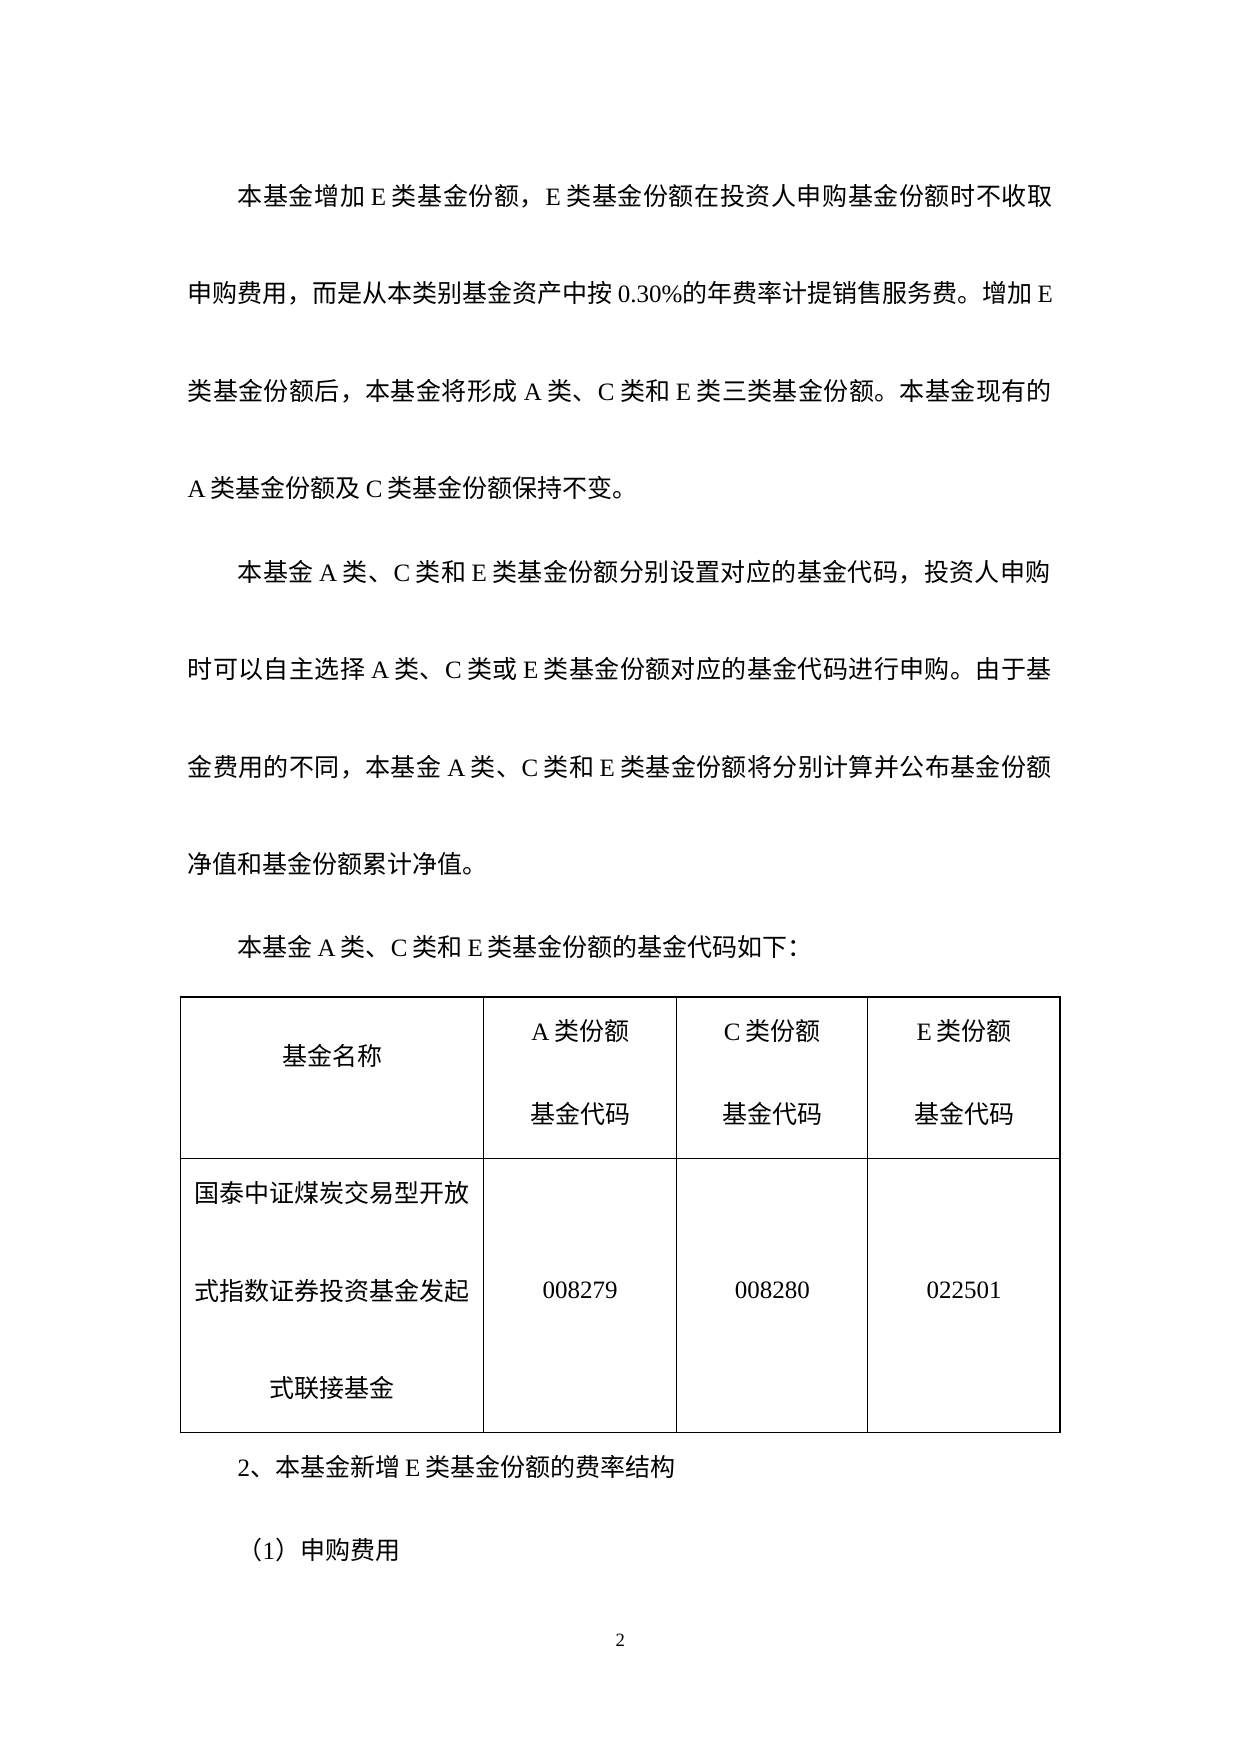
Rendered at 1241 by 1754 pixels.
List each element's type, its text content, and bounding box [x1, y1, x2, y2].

table_header A类份额 基金代码 [484, 998, 676, 1158]
table_header C类份额 基金代码 [677, 998, 867, 1158]
table_cell 国泰中证煤炭交易型开放式指数证券投资基金发起式联接基金 [181, 1159, 483, 1432]
table_header E类份额 基金代码 [868, 998, 1059, 1158]
text 2、本基金新增E类基金份额的费率结构 [187, 1433, 1053, 1498]
table_cell 022501 [868, 1159, 1059, 1432]
text 本基金A类、C类和E类基金份额的基金代码如下： [187, 913, 1053, 978]
table_header 基金名称 [181, 998, 483, 1158]
text 本基金增加E类基金份额，E类基金份额在投资人申购基金份额时不收取申购费用，而是从本类别基金资产中按0.30%的年费率计提销售服务费。增加E类基金份额后，本基金将形成A类、C类和E类三类基金份额。本基金现有的A类基金份额及C类基金份额保持不变。 [187, 162, 1053, 519]
text 本基金A类、C类和E类基金份额分别设置对应的基金代码，投资人申购时可以自主选择A类、C类或E类基金份额对应的基金代码进行申购。由于基金费用的不同，本基金A类、C类和E类基金份额将分别计算并公布基金份额净值和基金份额累计净值。 [187, 538, 1053, 895]
text （1）申购费用 [187, 1516, 1053, 1581]
table_cell 008279 [484, 1159, 676, 1432]
table_cell 008280 [677, 1159, 867, 1432]
